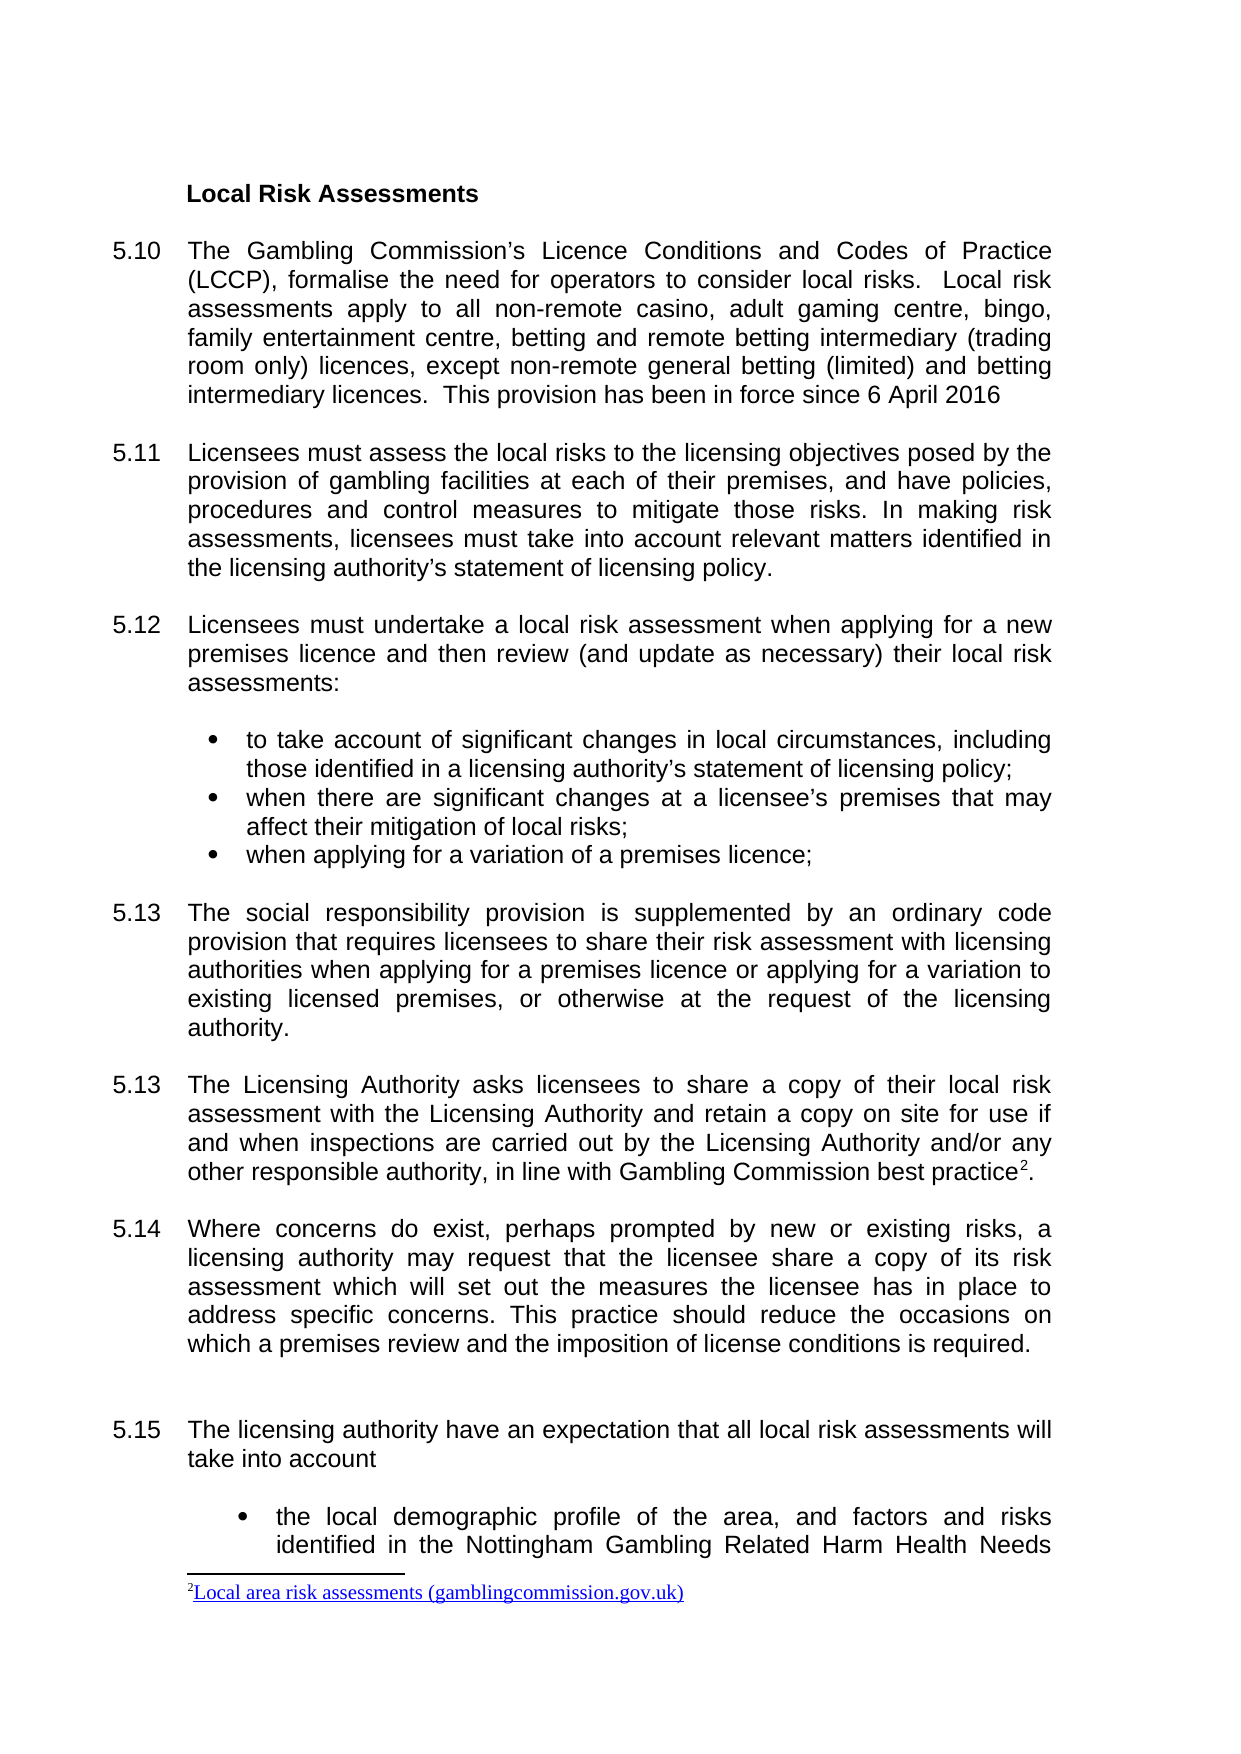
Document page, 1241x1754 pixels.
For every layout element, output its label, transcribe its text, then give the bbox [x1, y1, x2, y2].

list to take account of significant changes in local circumstances, including those identified in a licensing authority’s statement of licensing policy; [209, 725, 1053, 783]
text 5.14 Where concerns do exist, perhaps prompted by new or existing risks, a licensing authority may request that the licensee share a copy of its risk assessment which will set out the measures the licensee has in place to address specific concerns. This practice should reduce the occasions on which a premises review and the imposition of license conditions is required. [112, 1214, 1053, 1358]
text 5.15 The licensing authority have an expectation that all local risk assessments will take into account [112, 1415, 1053, 1473]
text 5.13 The Licensing Authority asks licensees to share a copy of their local risk assessment with the Licensing Authority and retain a copy on site for use if and when inspections are carried out by the Licensing Authority and/or any other responsible authority, in line with Gambling Commission best practice. [112, 1070, 1053, 1185]
text 5.11 Licensees must assess the local risks to the licensing objectives posed by the provision of gambling facilities at each of their premises, and have policies, procedures and control measures to mitigate those risks. In making risk assessments, licensees must take into account relevant matters identified in the licensing authority’s statement of licensing policy. [112, 437, 1053, 581]
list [238, 1502, 1053, 1559]
list when applying for a variation of a premises licence; [209, 840, 1053, 869]
text 5.12 Licensees must undertake a local risk assessment when applying for a new premises licence and then review (and update as necessary) their local risk assessments: [112, 610, 1053, 696]
text Local Risk Assessments [186, 179, 1053, 207]
text 5.13 The social responsibility provision is supplemented by an ordinary code provision that requires licensees to share their risk assessment with licensing authorities when applying for a premises licence or applying for a variation to existing licensed premises, or otherwise at the request of the licensing authority. [112, 898, 1053, 1042]
text 5.10 The Gambling Commission’s Licence Conditions and Codes of Practice (LCCP), formalise the need for operators to consider local risks. Local risk assessments apply to all non-remote casino, adult gaming centre, bingo, family entertainment centre, betting and remote betting intermediary (trading room only) licences, except non-remote general betting (limited) and betting intermediary licences. This provision has been in force since 6 April 2016 [112, 236, 1053, 409]
list when there are significant changes at a licensee’s premises that may affect their mitigation of local risks; [209, 783, 1053, 840]
